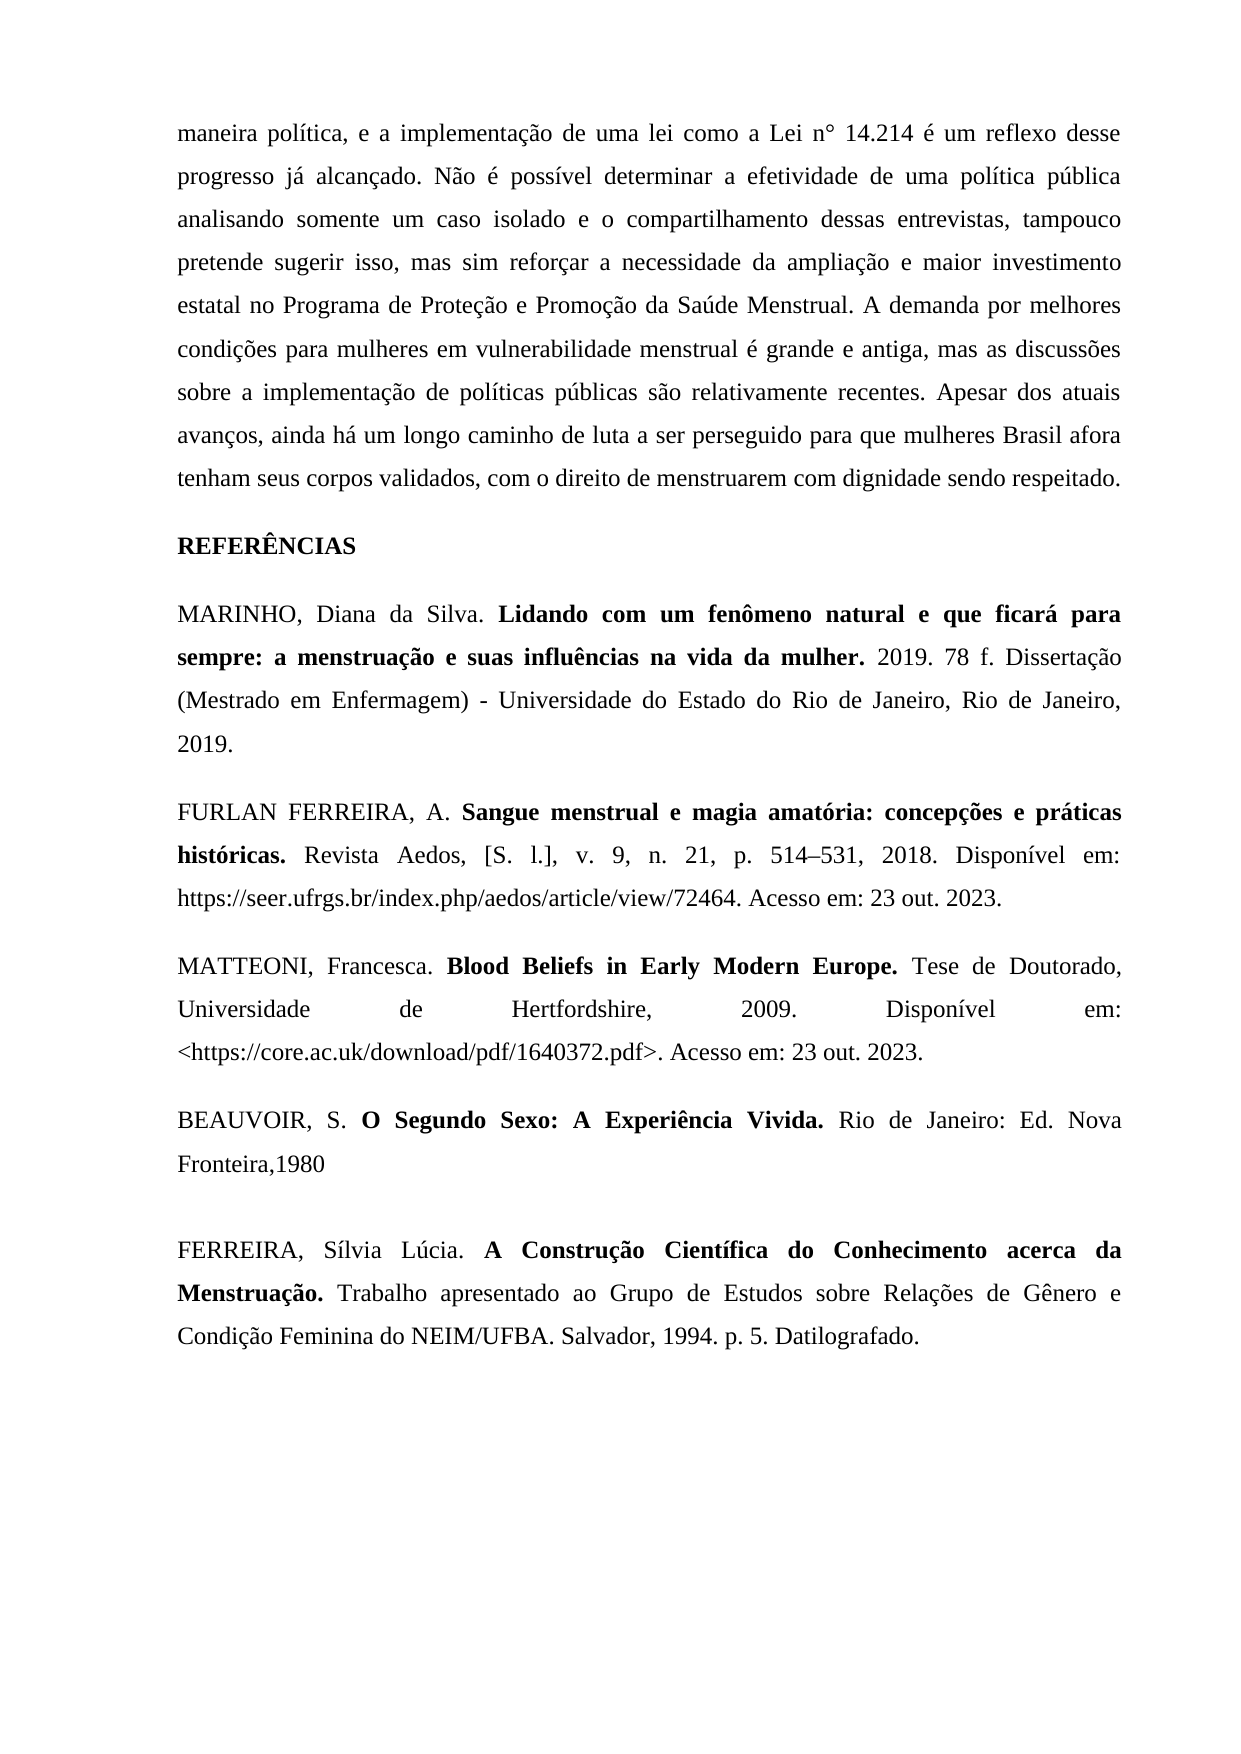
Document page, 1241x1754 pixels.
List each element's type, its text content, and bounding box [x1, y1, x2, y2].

text MARINHO, Diana da Silva. Lidando com um fenômeno natural e que ficará para sempre: a menstruação e suas influências na vida da mulher. 2019. 78 f. Dissertação (Mestrado em Enfermagem) - Universidade do Estado do Rio de Janeiro, Rio de Janeiro, 2019. [177, 599, 1122, 757]
text MATTEONI, Francesca. Blood Beliefs in Early Modern Europe. Tese de Doutorado, Universidade de Hertfordshire, 2009. Disponível em: <https://core.ac.uk/download/pdf/1640372.pdf>. Acesso em: 23 out. 2023. [177, 951, 1122, 1066]
text FURLAN FERREIRA, A. Sangue menstrual e magia amatória: concepções e práticas históricas. Revista Aedos, [S. l.], v. 9, n. 21, p. 514–531, 2018. Disponível em: https://seer.ufrgs.br/index.php/aedos/article/view/72464. Acesso em: 23 out. 2023. [177, 797, 1122, 912]
text BEAUVOIR, S. O Segundo Sexo: A Experiência Vivida. Rio de Janeiro: Ed. Nova Fronteira,1980 [177, 1106, 1122, 1177]
text REFERÊNCIAS [177, 531, 1122, 560]
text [177, 118, 1122, 492]
text FERREIRA, Sílvia Lúcia. A Construção Científica do Conhecimento acerca da Menstruação. Trabalho apresentado ao Grupo de Estudos sobre Relações de Gênero e Condição Feminina do NEIM/UFBA. Salvador, 1994. p. 5. Datilografado. [177, 1235, 1122, 1350]
